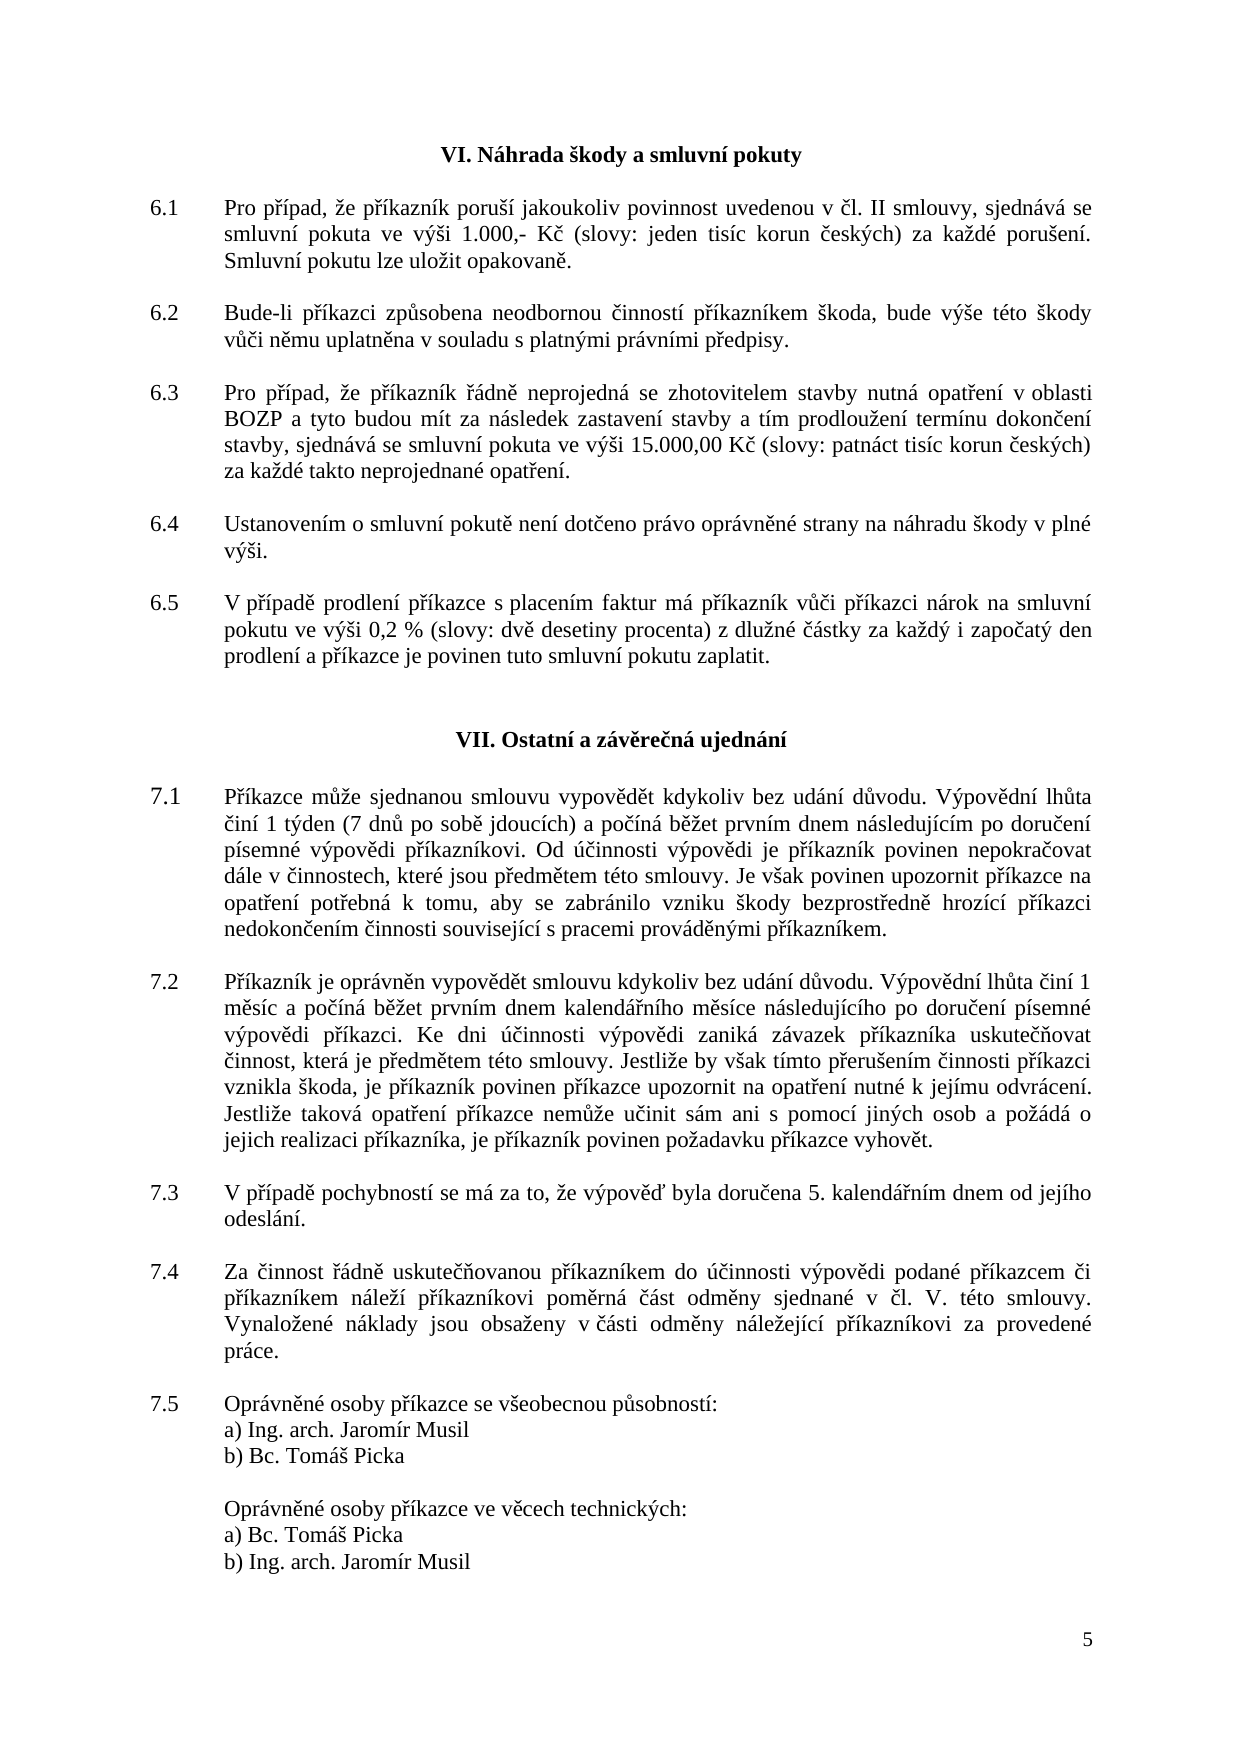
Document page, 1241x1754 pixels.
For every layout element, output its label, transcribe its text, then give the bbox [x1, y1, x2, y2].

text b) Ing. arch. Jaromír Musil [224, 1548, 1092, 1574]
list Bude-li příkazci způsobena neodbornou činností příkazníkem škoda, bude výše této škody vůči němu uplatněna v souladu s platnými právními předpisy. [150, 299, 1092, 352]
text Oprávněné osoby příkazce ve věcech technických: [224, 1495, 1092, 1521]
text VI. Náhrada škody a smluvní pokuty [150, 141, 1092, 168]
text VII. Ostatní a závěrečná ujednání [150, 726, 1092, 752]
text 7.2 Příkazník je oprávněn vypovědět smlouvu kdykoliv bez udání důvodu. Výpovědní lhůta činí 1 měsíc a počíná běžet prvním dnem kalendářního měsíce následujícího po doručení písemné výpovědi příkazci. Ke dni účinnosti výpovědi zaniká závazek příkazníka uskutečňovat činnost, která je předmětem této smlouvy. Jestliže by však tímto přerušením činnosti příkazci vznikla škoda, je příkazník povinen příkazce upozornit na opatření nutné k jejímu odvrácení. Jestliže taková opatření příkazce nemůže učinit sám ani s pomocí jiných osob a požádá o jejich realizaci příkazníka, je příkazník povinen požadavku příkazce vyhovět. [150, 968, 1092, 1152]
text 7.1 Příkazce může sjednanou smlouvu vypovědět kdykoliv bez udání důvodu. Výpovědní lhůta činí 1 týden (7 dnů po sobě jdoucích) a počíná běžet prvním dnem následujícím po doručení písemné výpovědi příkazníkovi. Od účinnosti výpovědi je příkazník povinen nepokračovat dále v činnostech, které jsou předmětem této smlouvy. Je však povinen upozornit příkazce na opatření potřebná k tomu, aby se zabránilo vzniku škody bezprostředně hrozící příkazci nedokončením činnosti související s pracemi prováděnými příkazníkem. [150, 781, 1092, 942]
list Pro případ, že příkazník řádně neprojedná se zhotovitelem stavby nutná opatření v oblasti BOZP a tyto budou mít za následek zastavení stavby a tím prodloužení termínu dokončení stavby, sjednává se smluvní pokuta ve výši 15.000,00 Kč (slovy: patnáct tisíc korun českých) za každé takto neprojednané opatření. [150, 378, 1092, 484]
text b) Bc. Tomáš Picka [187, 1442, 1092, 1469]
text 7.5 Oprávněné osoby příkazce se všeobecnou působností: [150, 1389, 1092, 1416]
text 7.3 V případě pochybností se má za to, že výpověď byla doručena 5. kalendářním dnem od jejího odeslání. [150, 1179, 1092, 1231]
list Pro případ, že příkazník poruší jakoukoliv povinnost uvedenou v čl. II smlouvy, sjednává se smluvní pokuta ve výši 1.000,- Kč (slovy: jeden tisíc korun českých) za každé porušení. Smluvní pokutu lze uložit opakovaně. [150, 194, 1092, 273]
list V případě prodlení příkazce s placením faktur má příkazník vůči příkazci nárok na smluvní pokutu ve výši 0,2 % (slovy: dvě desetiny procenta) z dlužné částky za každý i započatý den prodlení a příkazce je povinen tuto smluvní pokutu zaplatit. [150, 589, 1092, 668]
list Ustanovením o smluvní pokutě není dotčeno právo oprávněné strany na náhradu škody v plné výši. [150, 510, 1092, 563]
text a) Bc. Tomáš Picka [224, 1521, 1092, 1548]
text 7.4 Za činnost řádně uskutečňovanou příkazníkem do účinnosti výpovědi podané příkazcem či příkazníkem náleží příkazníkovi poměrná část odměny sjednané v čl. V. této smlouvy. Vynaložené náklady jsou obsaženy v části odměny náležející příkazníkovi za provedené práce. [150, 1258, 1092, 1363]
text a) Ing. arch. Jaromír Musil [187, 1416, 1092, 1442]
